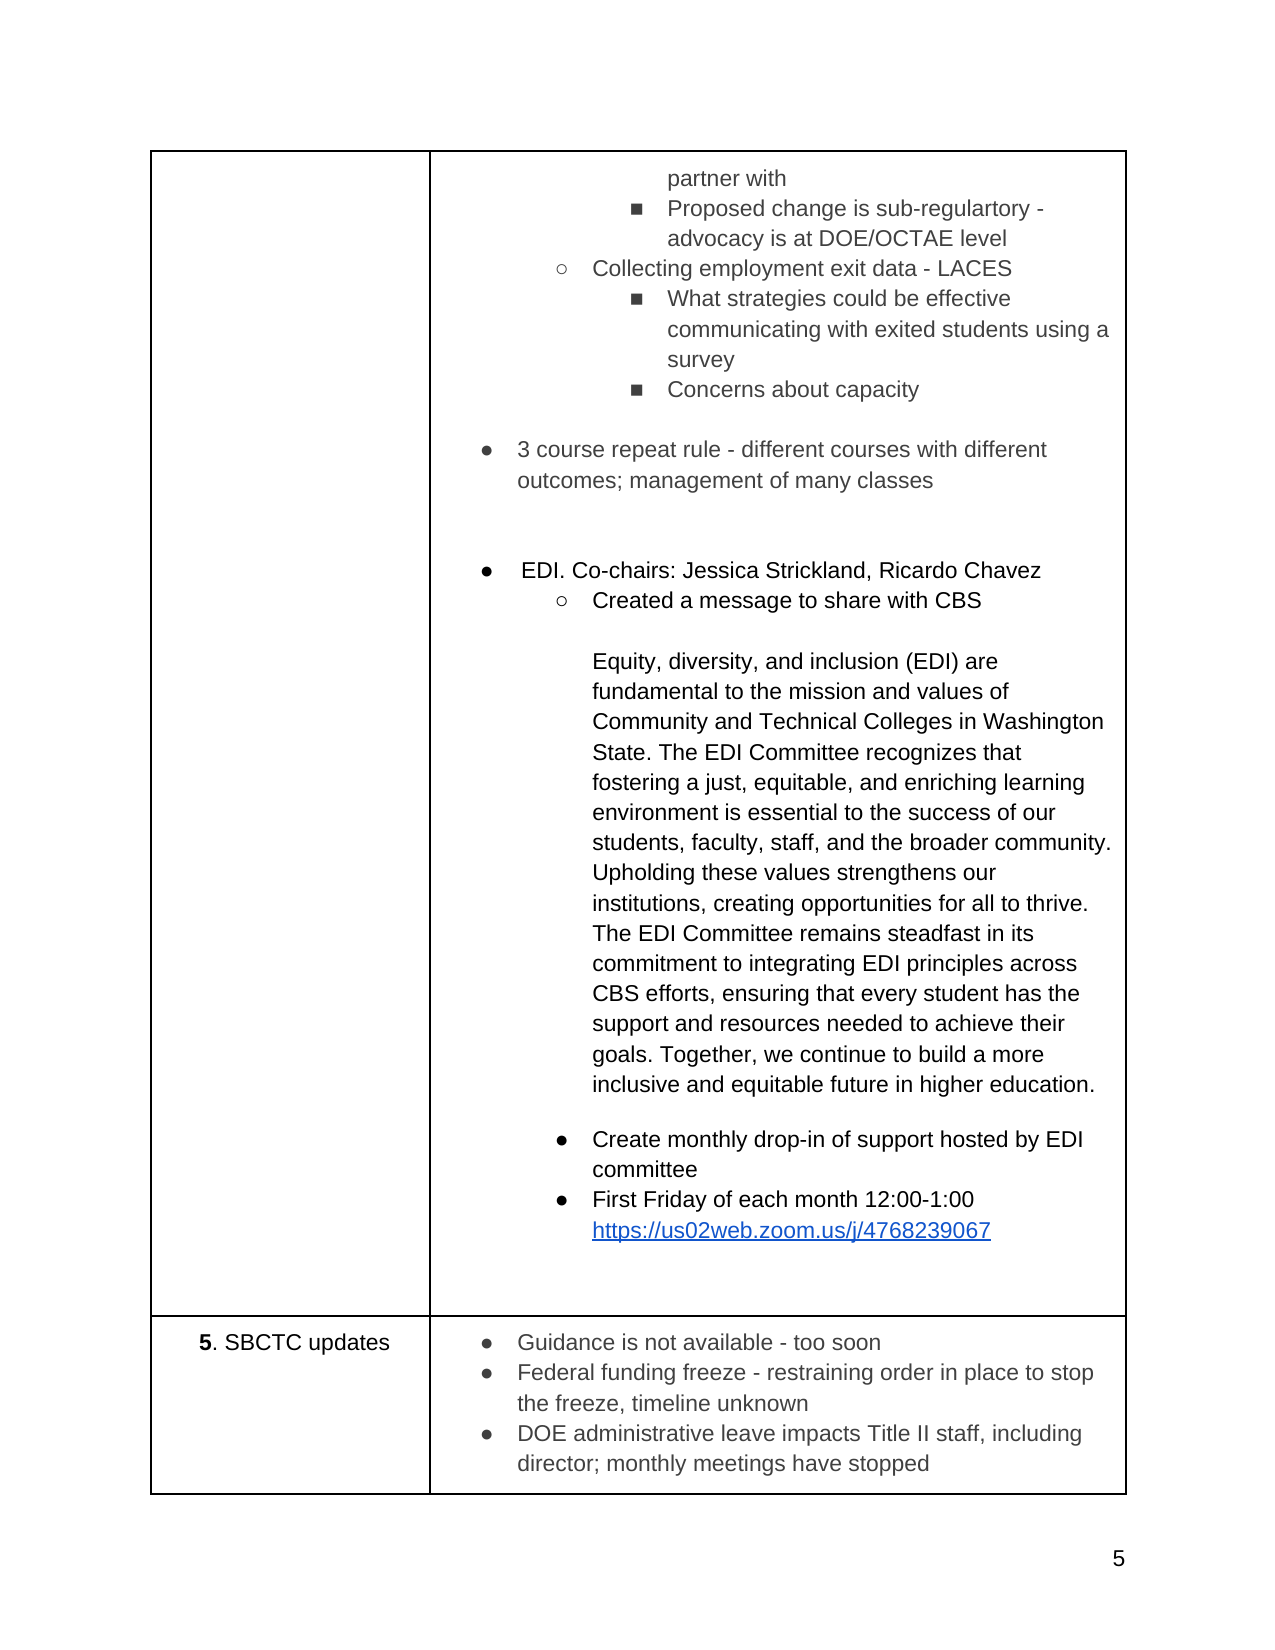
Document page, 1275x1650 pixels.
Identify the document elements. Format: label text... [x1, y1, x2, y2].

table_cell 5. SBCTC updates [152, 1317, 429, 1493]
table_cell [431, 1317, 1125, 1493]
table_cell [431, 152, 1125, 1314]
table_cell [152, 152, 429, 1314]
